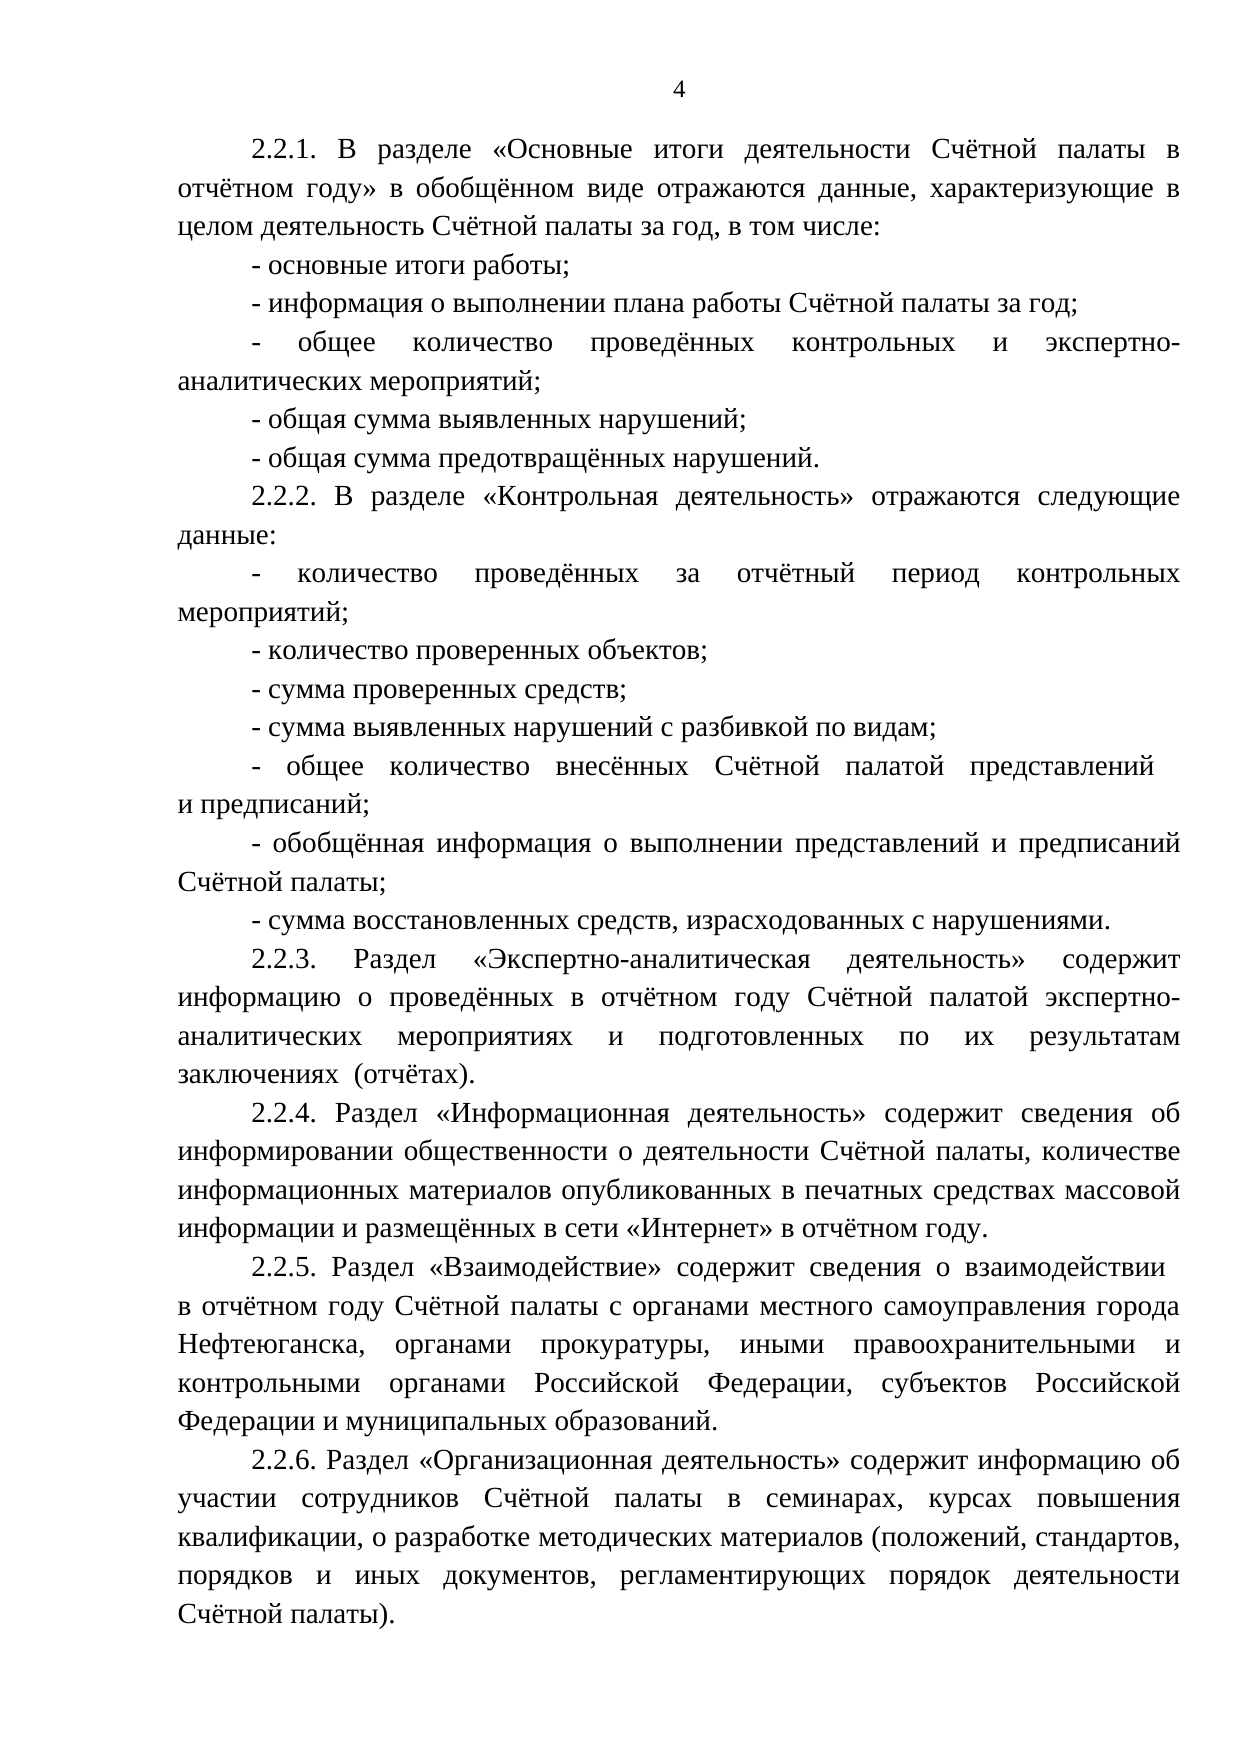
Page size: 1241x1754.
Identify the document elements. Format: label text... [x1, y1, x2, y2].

text - общая сумма предотвращённых нарушений. [177, 440, 1181, 473]
text 2.2.3. Раздел «Экспертно-аналитическая деятельность» содержит информацию о проведённых в отчётном году Счётной палатой экспертно-аналитических мероприятиях и подготовленных по их результатам заключениях (отчётах). [177, 941, 1181, 1090]
text 2.2.1. В разделе «Основные итоги деятельности Счётной палаты в отчётном году» в обобщённом виде отражаются данные, характеризующие в целом деятельность Счётной палаты за год, в том числе: [177, 131, 1181, 242]
text - количество проверенных объектов; [177, 632, 1181, 666]
text - основные итоги работы; [177, 247, 1181, 281]
text 2.2.4. Раздел «Информационная деятельность» содержит сведения об информировании общественности о деятельности Счётной палаты, количестве информационных материалов опубликованных в печатных средствах массовой информации и размещённых в сети «Интернет» в отчётном году. [177, 1095, 1181, 1244]
text - сумма проверенных средств; [177, 671, 1181, 704]
text - информация о выполнении плана работы Счётной палаты за год; [177, 286, 1181, 319]
text - общее количество проведённых контрольных и экспертно-аналитических мероприятий; [177, 324, 1181, 396]
text 2.2.2. В разделе «Контрольная деятельность» отражаются следующие данные: [177, 478, 1181, 550]
text - общее количество внесённых Счётной палатой представлений и предписаний; [177, 748, 1181, 820]
text - общая сумма выявленных нарушений; [177, 401, 1181, 435]
text - сумма выявленных нарушений с разбивкой по видам; [177, 709, 1181, 743]
text - обобщённая информация о выполнении представлений и предписаний Счётной палаты; [177, 825, 1181, 897]
text - количество проведённых за отчётный период контрольных мероприятий; [177, 555, 1181, 627]
text 2.2.5. Раздел «Взаимодействие» содержит сведения о взаимодействии в отчётном году Счётной палаты с органами местного самоуправления города Нефтеюганска, органами прокуратуры, иными правоохранительными и контрольными органами Российской Федерации, субъектов Российской Федерации и муниципальных образований. [177, 1249, 1181, 1437]
text 2.2.6. Раздел «Организационная деятельность» содержит информацию об участии сотрудников Счётной палаты в семинарах, курсах повышения квалификации, о разработке методических материалов (положений, стандартов, порядков и иных документов, регламентирующих порядок деятельности Счётной палаты). [177, 1442, 1181, 1629]
text - сумма восстановленных средств, израсходованных с нарушениями. [177, 902, 1181, 936]
